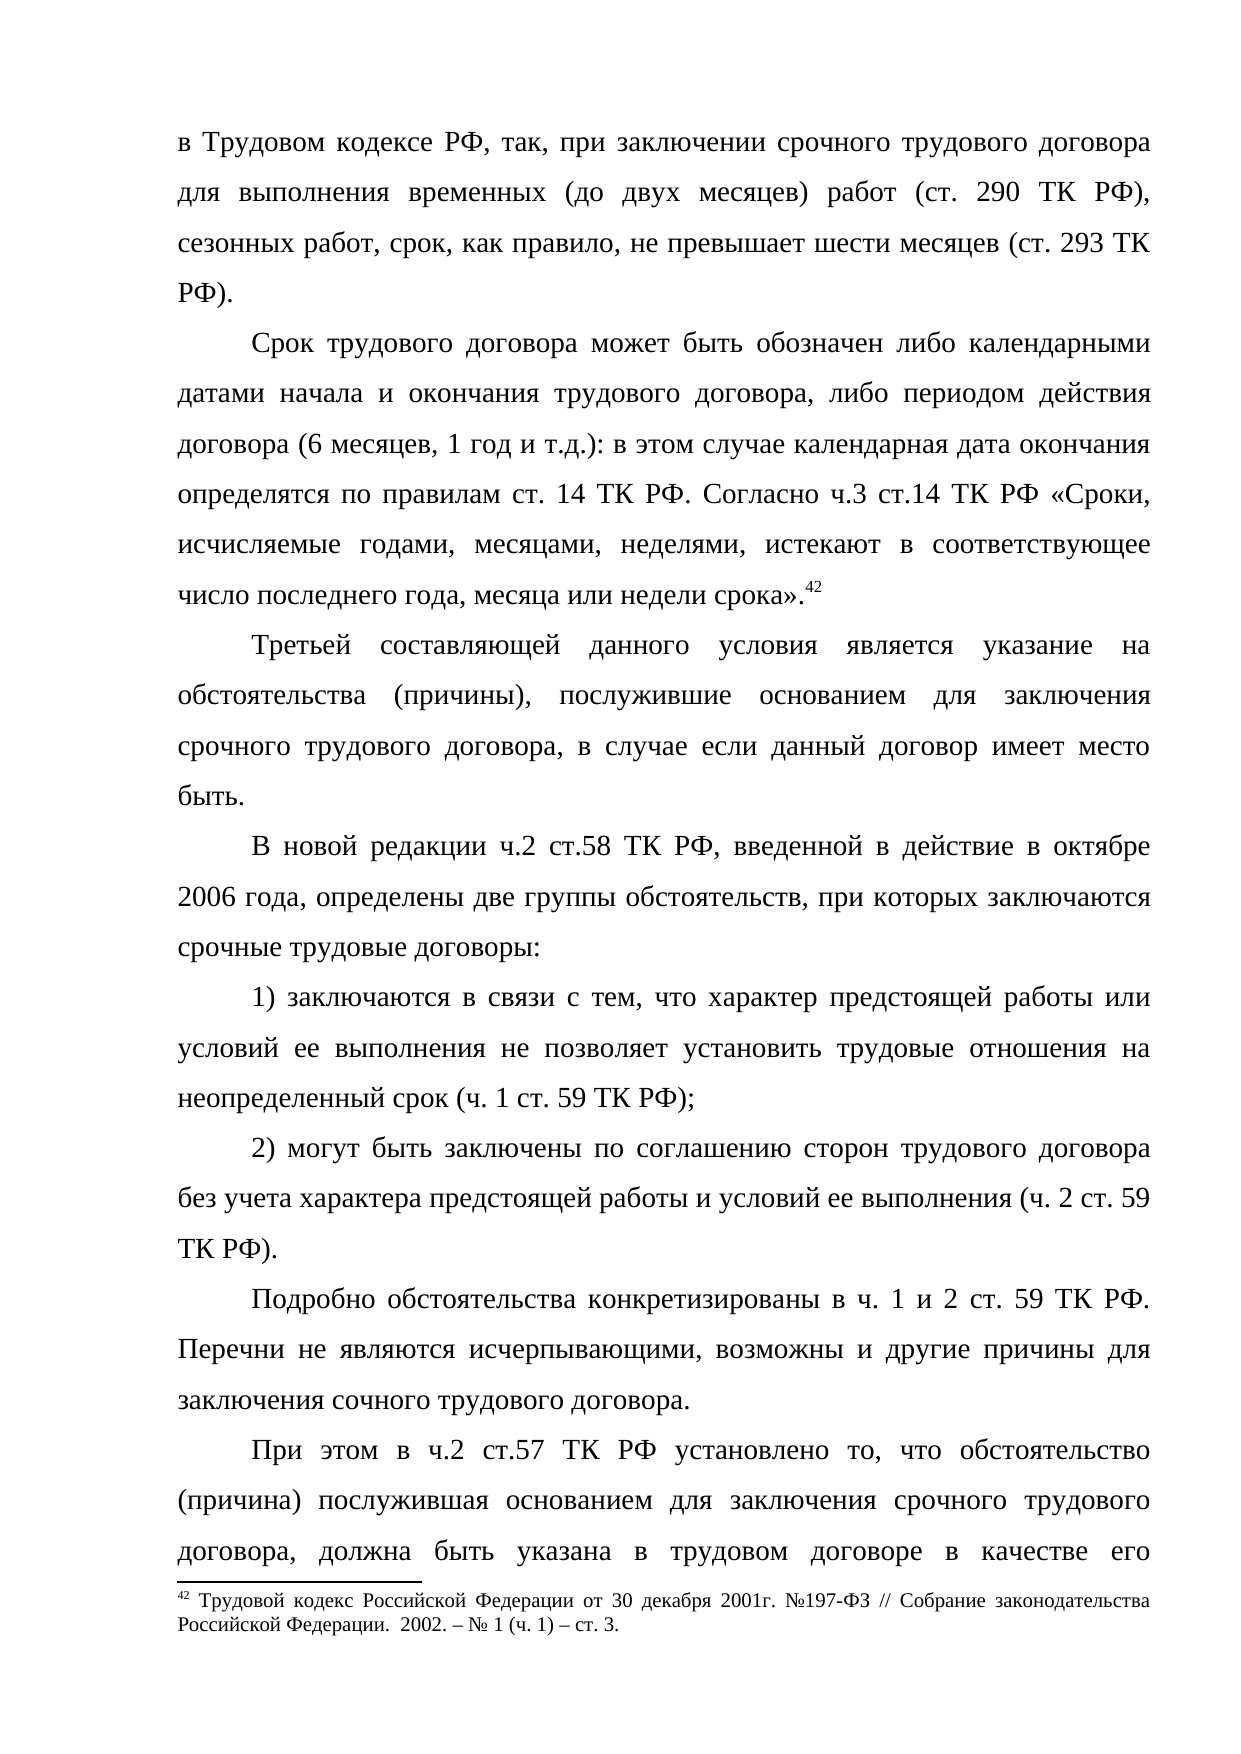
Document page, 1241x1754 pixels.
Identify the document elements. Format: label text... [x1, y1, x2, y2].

text В новой редакции ч.2 ст.58 ТК РФ, введенной в действие в октябре 2006 года, определены две группы обстоятельств, при которых заключаются срочные трудовые договоры: [177, 828, 1152, 963]
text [177, 1432, 1152, 1566]
text 2) могут быть заключены по соглашению сторон трудового договора без учета характера предстоящей работы и условий ее выполнения (ч. 2 ст. 59 ТК РФ). [177, 1130, 1152, 1264]
text 1) заключаются в связи с тем, что характер предстоящей работы или условий ее выполнения не позволяет установить трудовые отношения на неопределенный срок (ч. 1 ст. 59 ТК РФ); [177, 979, 1152, 1113]
text Срок трудового договора может быть обозначен либо календарными датами начала и окончания трудового договора, либо периодом действия договора (6 месяцев, 1 год и т.д.): в этом случае календарная дата окончания определятся по правилам ст. 14 ТК РФ. Согласно ч.3 ст.14 ТК РФ «Сроки, исчисляемые годами, месяцами, неделями, истекают в соответствующее число последнего года, месяца или недели срока». [177, 325, 1152, 610]
text Подробно обстоятельства конкретизированы в ч. 1 и 2 ст. 59 ТК РФ. Перечни не являются исчерпывающими, возможны и другие причины для заключения сочного трудового договора. [177, 1281, 1152, 1415]
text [177, 124, 1152, 308]
text Третьей составляющей данного условия является указание на обстоятельства (причины), послужившие основанием для заключения срочного трудового договора, в случае если данный договор имеет место быть. [177, 627, 1152, 812]
